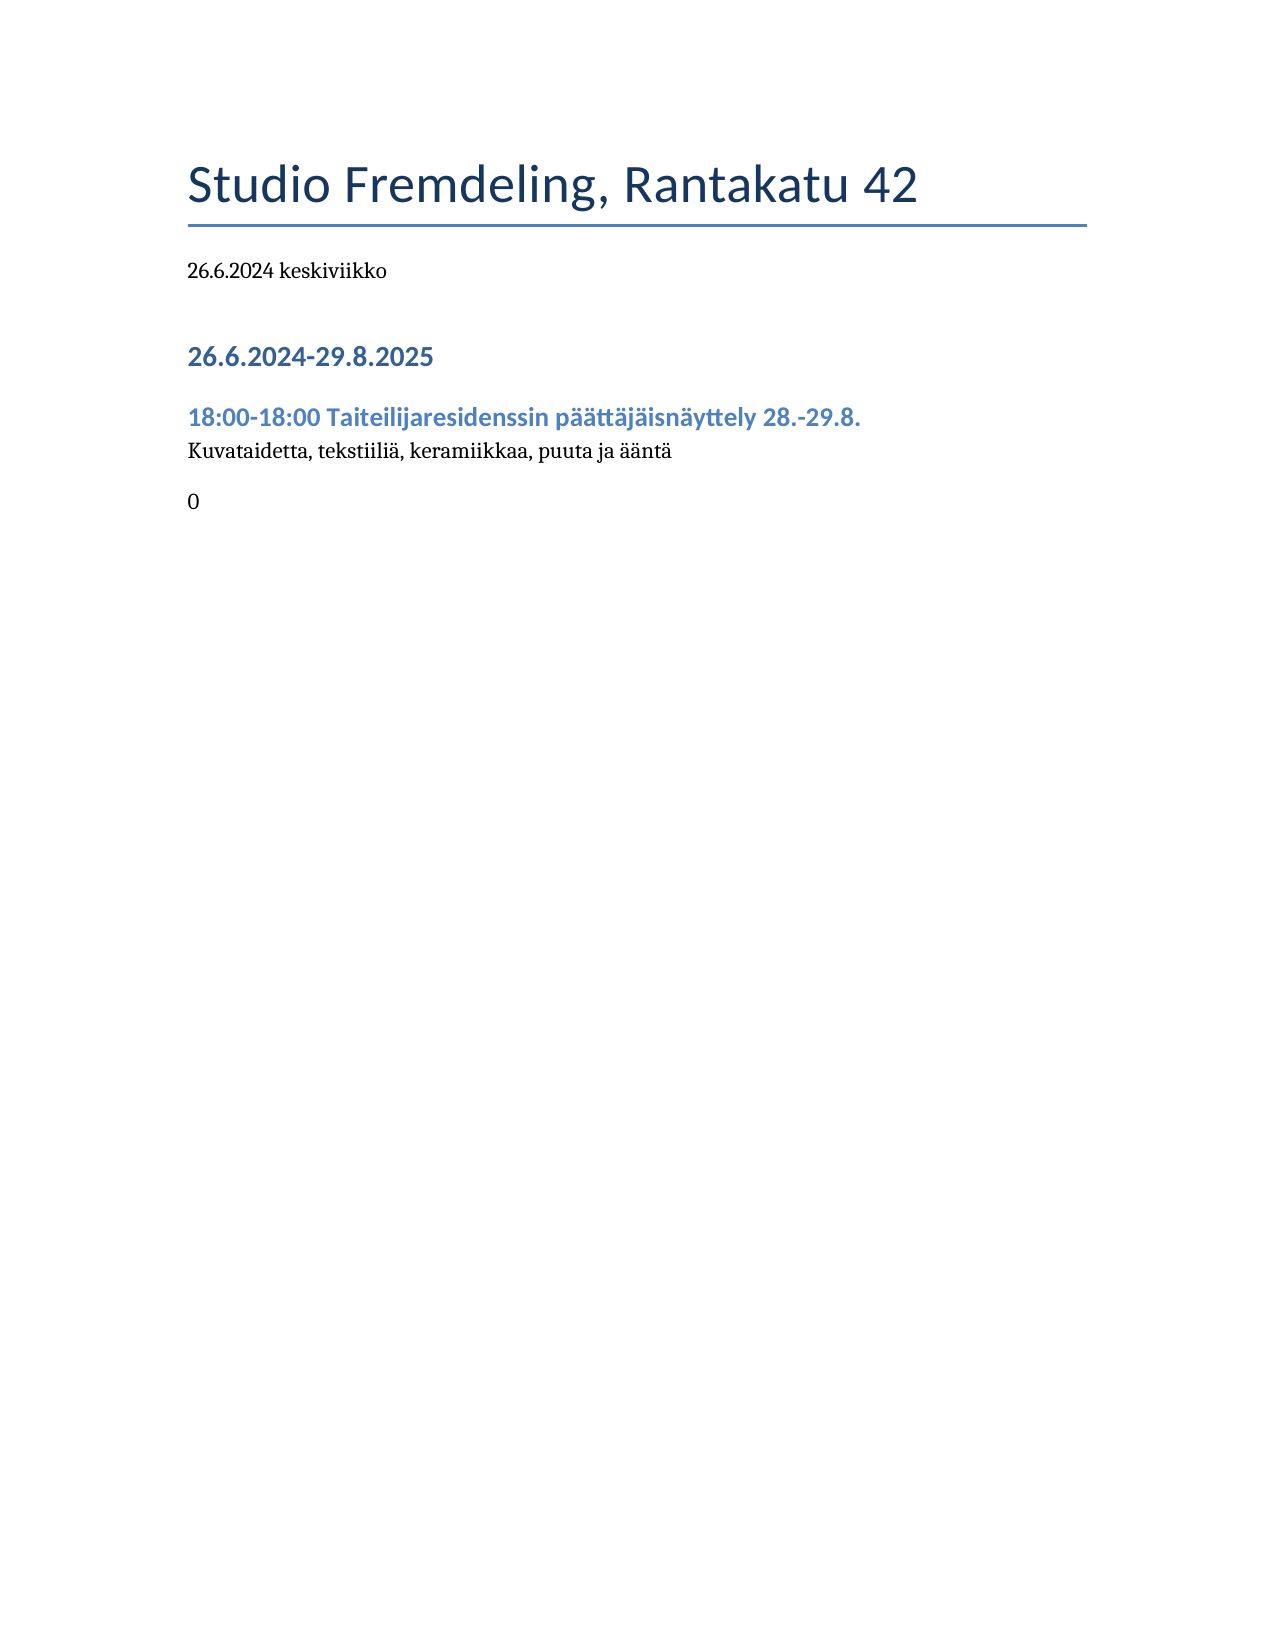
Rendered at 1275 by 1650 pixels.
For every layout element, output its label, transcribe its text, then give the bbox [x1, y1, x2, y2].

subtitle 26.6.2024-29.8.2025 [187, 338, 1087, 374]
title Studio Fremdeling, Rantakatu 42 [187, 150, 1087, 227]
text 26.6.2024 keskiviikko [187, 258, 1087, 284]
subtitle 18:00-18:00 Taiteilijaresidenssin päättäjäisnäyttely 28.-29.8. [187, 400, 1087, 433]
text 0 [187, 489, 1087, 515]
text Kuvataidetta, tekstiiliä, keramiikkaa, puuta ja ääntä [187, 438, 1087, 464]
